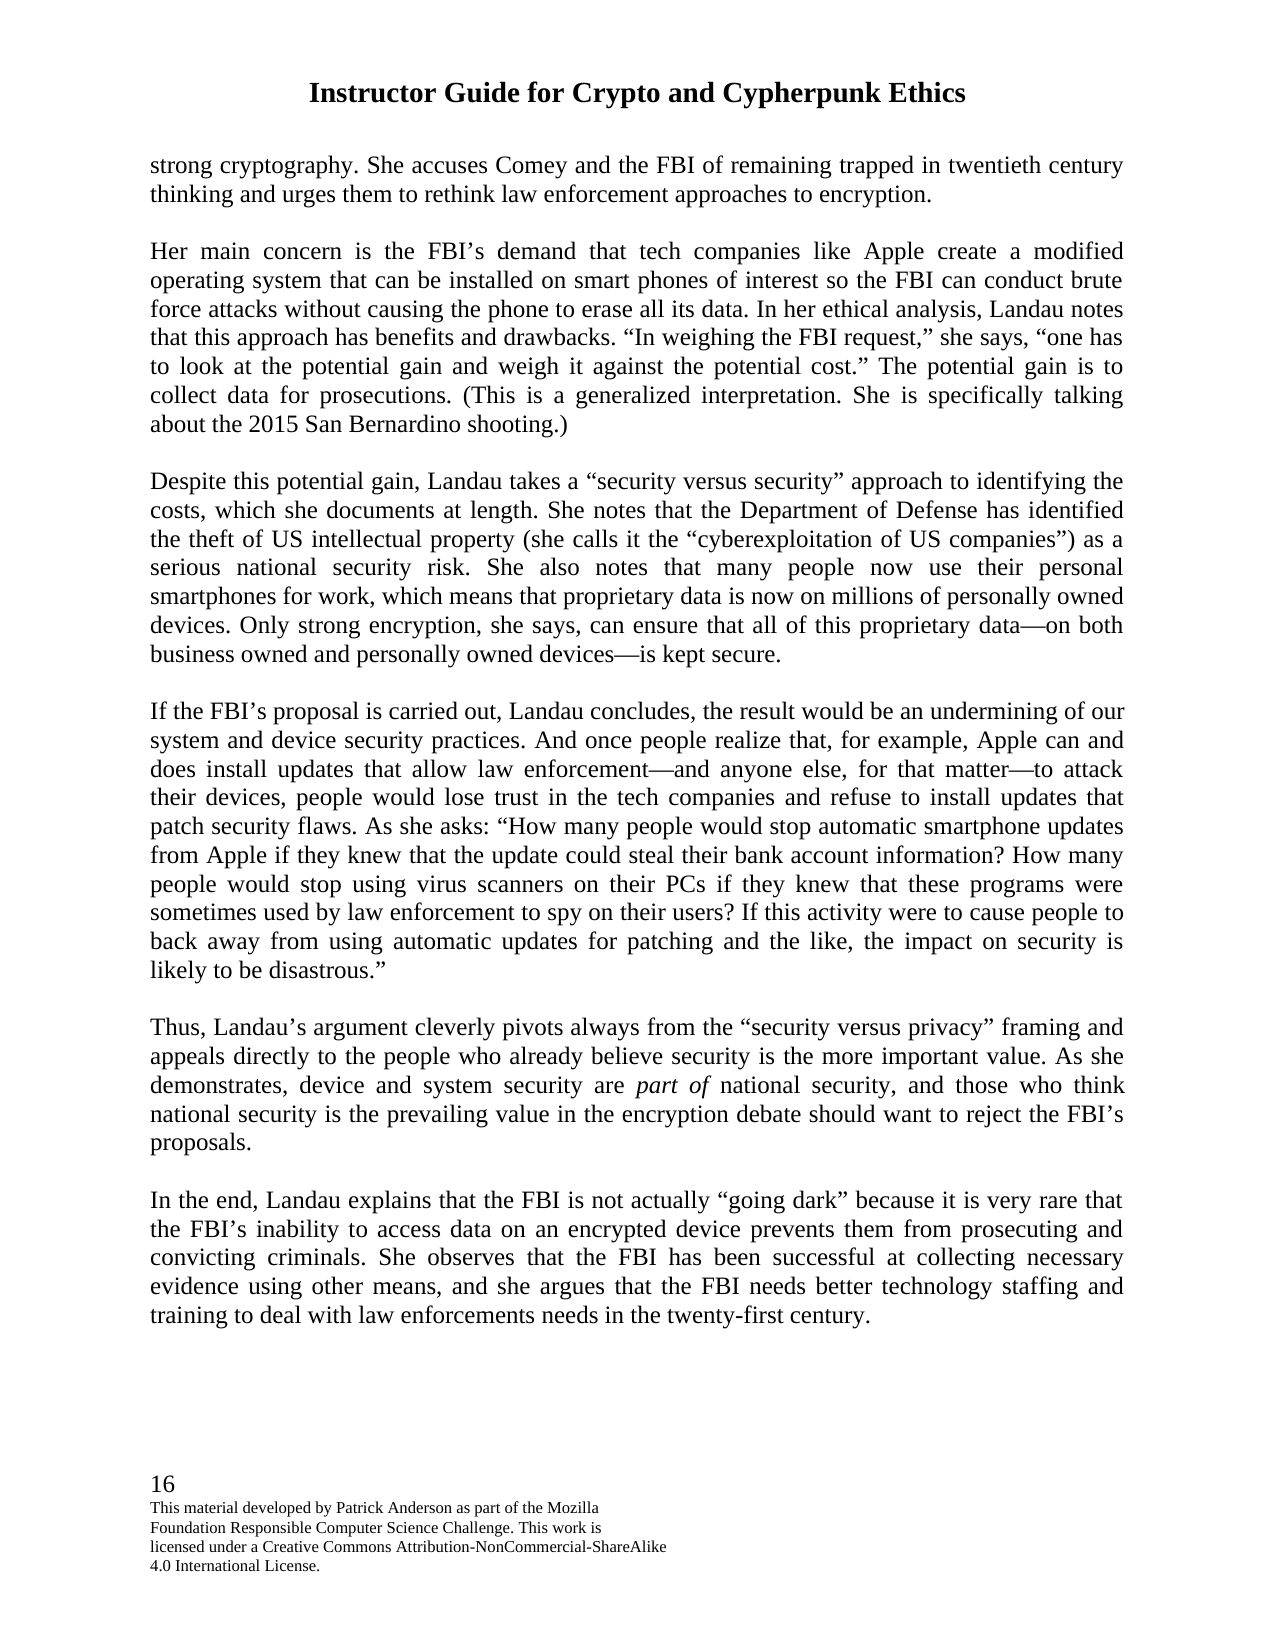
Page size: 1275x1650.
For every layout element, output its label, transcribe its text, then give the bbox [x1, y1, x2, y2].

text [150, 150, 1125, 207]
text Thus, Landau’s argument cleverly pivots always from the “security versus privacy” framing and appeals directly to the people who already believe security is the more important value. As she demonstrates, device and system security are part of national security, and those who think national security is the prevailing value in the encryption debate should want to reject the FBI’s proposals. [150, 1012, 1125, 1156]
text In the end, Landau explains that the FBI is not actually “going dark” because it is very rare that the FBI’s inability to access data on an encrypted device prevents them from prosecuting and convicting criminals. She observes that the FBI has been successful at collecting necessary evidence using other means, and she argues that the FBI needs better technology staffing and training to deal with law enforcements needs in the twenty-first century. [150, 1185, 1125, 1329]
text Her main concern is the FBI’s demand that tech companies like Apple create a modified operating system that can be installed on smart phones of interest so the FBI can conduct brute force attacks without causing the phone to erase all its data. In her ethical analysis, Landau notes that this approach has benefits and drawbacks. “In weighing the FBI request,” she says, “one has to look at the potential gain and weigh it against the potential cost.” The potential gain is to collect data for prosecutions. (This is a generalized interpretation. She is specifically talking about the 2015 San Bernardino shooting.) [150, 236, 1125, 437]
text Despite this potential gain, Landau takes a “security versus security” approach to identifying the costs, which she documents at length. She notes that the Department of Defense has identified the theft of US intellectual property (she calls it the “cyberexploitation of US companies”) as a serious national security risk. She also notes that many people now use their personal smartphones for work, which means that proprietary data is now on millions of personally owned devices. Only strong encryption, she says, can ensure that all of this proprietary data—on both business owned and personally owned devices—is kept secure. [150, 466, 1125, 667]
text If the FBI’s proposal is carried out, Landau concludes, the result would be an undermining of our system and device security practices. And once people realize that, for example, Apple can and does install updates that allow law enforcement—and anyone else, for that matter—to attack their devices, people would lose trust in the tech companies and refuse to install updates that patch security flaws. As she asks: “How many people would stop automatic smartphone updates from Apple if they knew that the update could steal their bank account information? How many people would stop using virus scanners on their PCs if they knew that these programs were sometimes used by law enforcement to spy on their users? If this activity were to cause people to back away from using automatic updates for patching and the like, the impact on security is likely to be disastrous.” [150, 696, 1125, 984]
